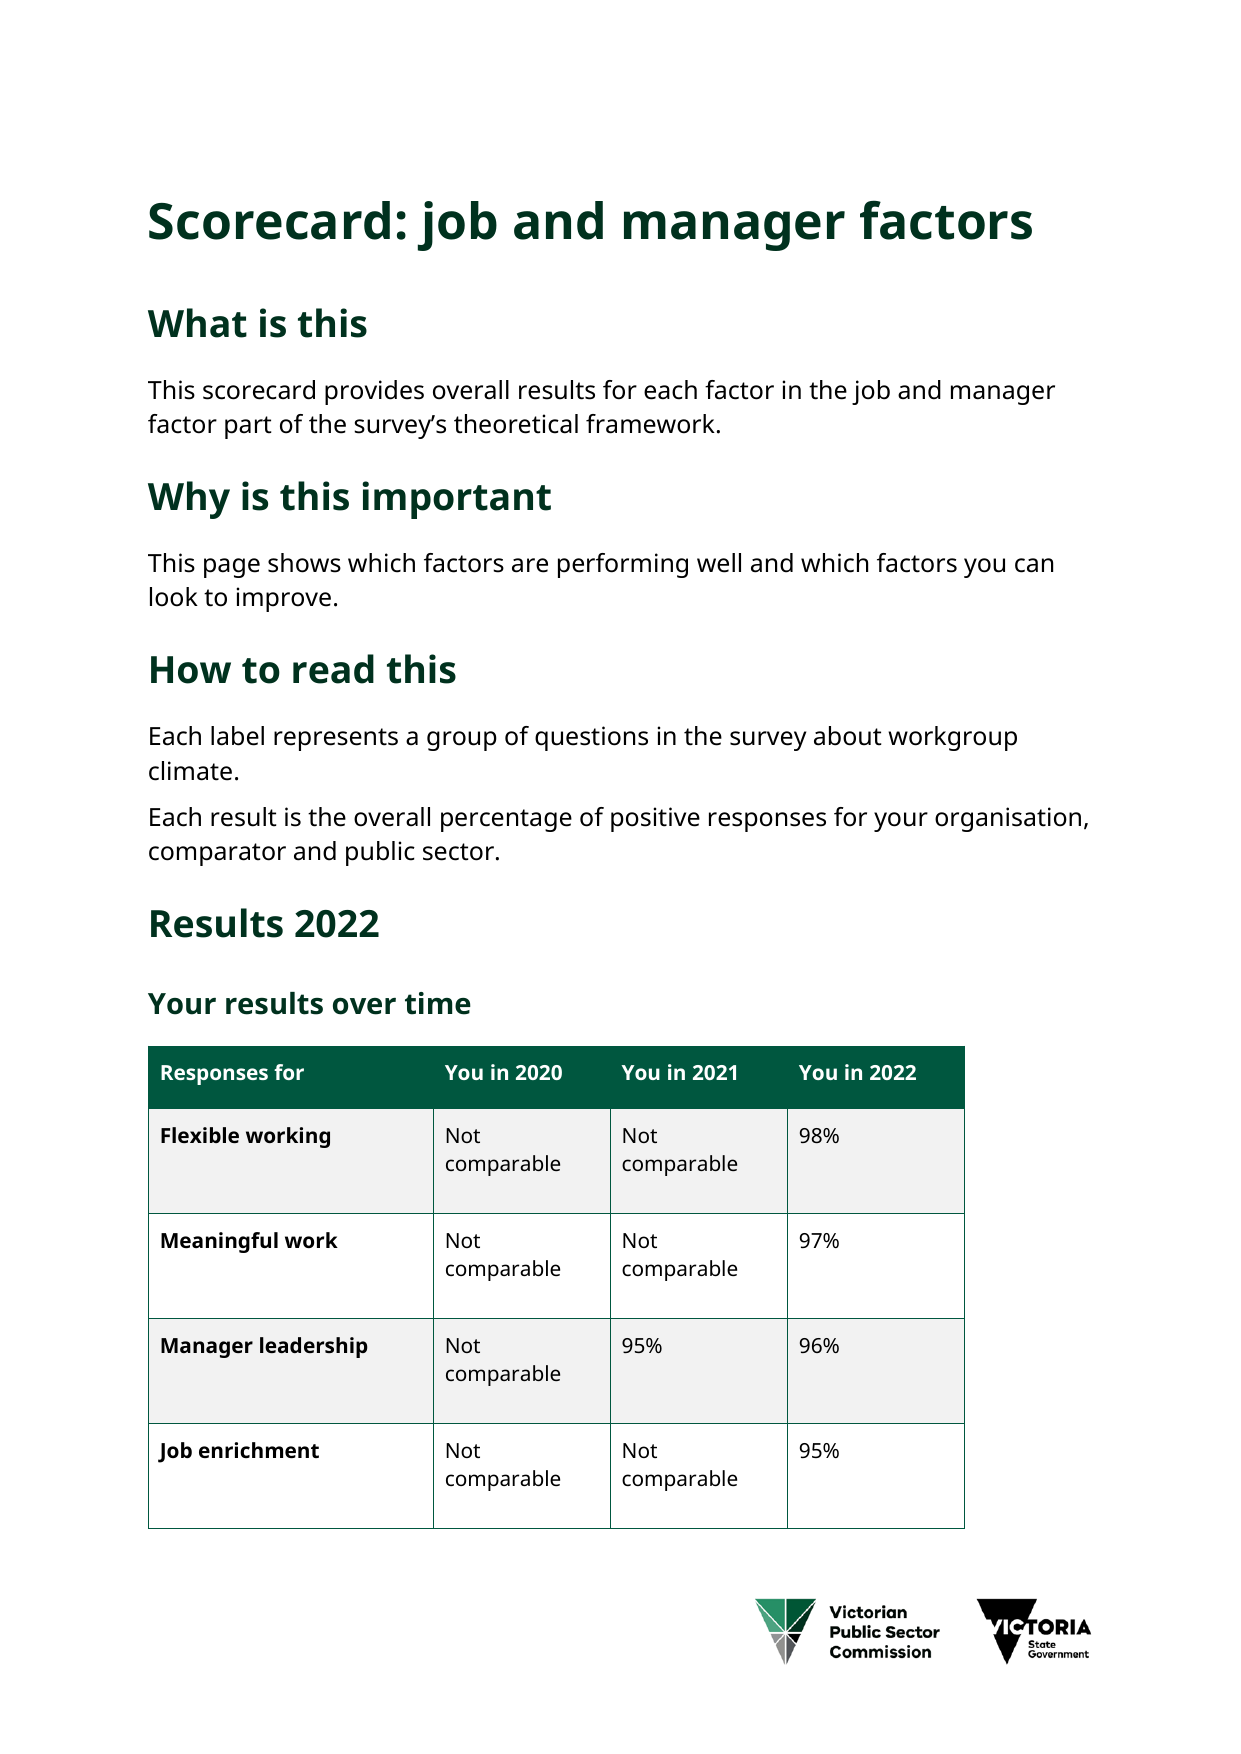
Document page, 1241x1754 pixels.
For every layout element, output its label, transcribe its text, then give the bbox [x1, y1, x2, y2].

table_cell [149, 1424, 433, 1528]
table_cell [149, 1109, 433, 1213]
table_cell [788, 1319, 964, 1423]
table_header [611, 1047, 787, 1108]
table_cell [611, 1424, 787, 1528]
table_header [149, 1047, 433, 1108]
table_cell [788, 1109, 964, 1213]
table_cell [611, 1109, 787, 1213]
text This page shows which factors are performing well and which factors you can look to improve. [148, 546, 1092, 614]
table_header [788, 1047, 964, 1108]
subtitle Your results over time [148, 983, 1092, 1023]
text This scorecard provides overall results for each factor in the job and manager factor part of the survey’s theoretical framework. [148, 373, 1092, 441]
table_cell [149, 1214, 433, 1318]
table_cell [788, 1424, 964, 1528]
picture [754, 1598, 1093, 1666]
subtitle What is this [148, 297, 1092, 348]
text Each label represents a group of questions in the survey about workgroup climate. [148, 719, 1092, 787]
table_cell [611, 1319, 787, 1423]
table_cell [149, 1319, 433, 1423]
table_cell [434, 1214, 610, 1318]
subtitle How to read this [148, 643, 1092, 694]
subtitle Scorecard: job and manager factors [148, 186, 1092, 254]
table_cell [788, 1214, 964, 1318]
subtitle Results 2022 [148, 897, 1092, 948]
subtitle Why is this important [148, 470, 1092, 521]
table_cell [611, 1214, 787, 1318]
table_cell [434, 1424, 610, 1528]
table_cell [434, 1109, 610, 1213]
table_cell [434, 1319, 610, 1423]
text Each result is the overall percentage of positive responses for your organisation, comparator and public sector. [148, 799, 1092, 868]
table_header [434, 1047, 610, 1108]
